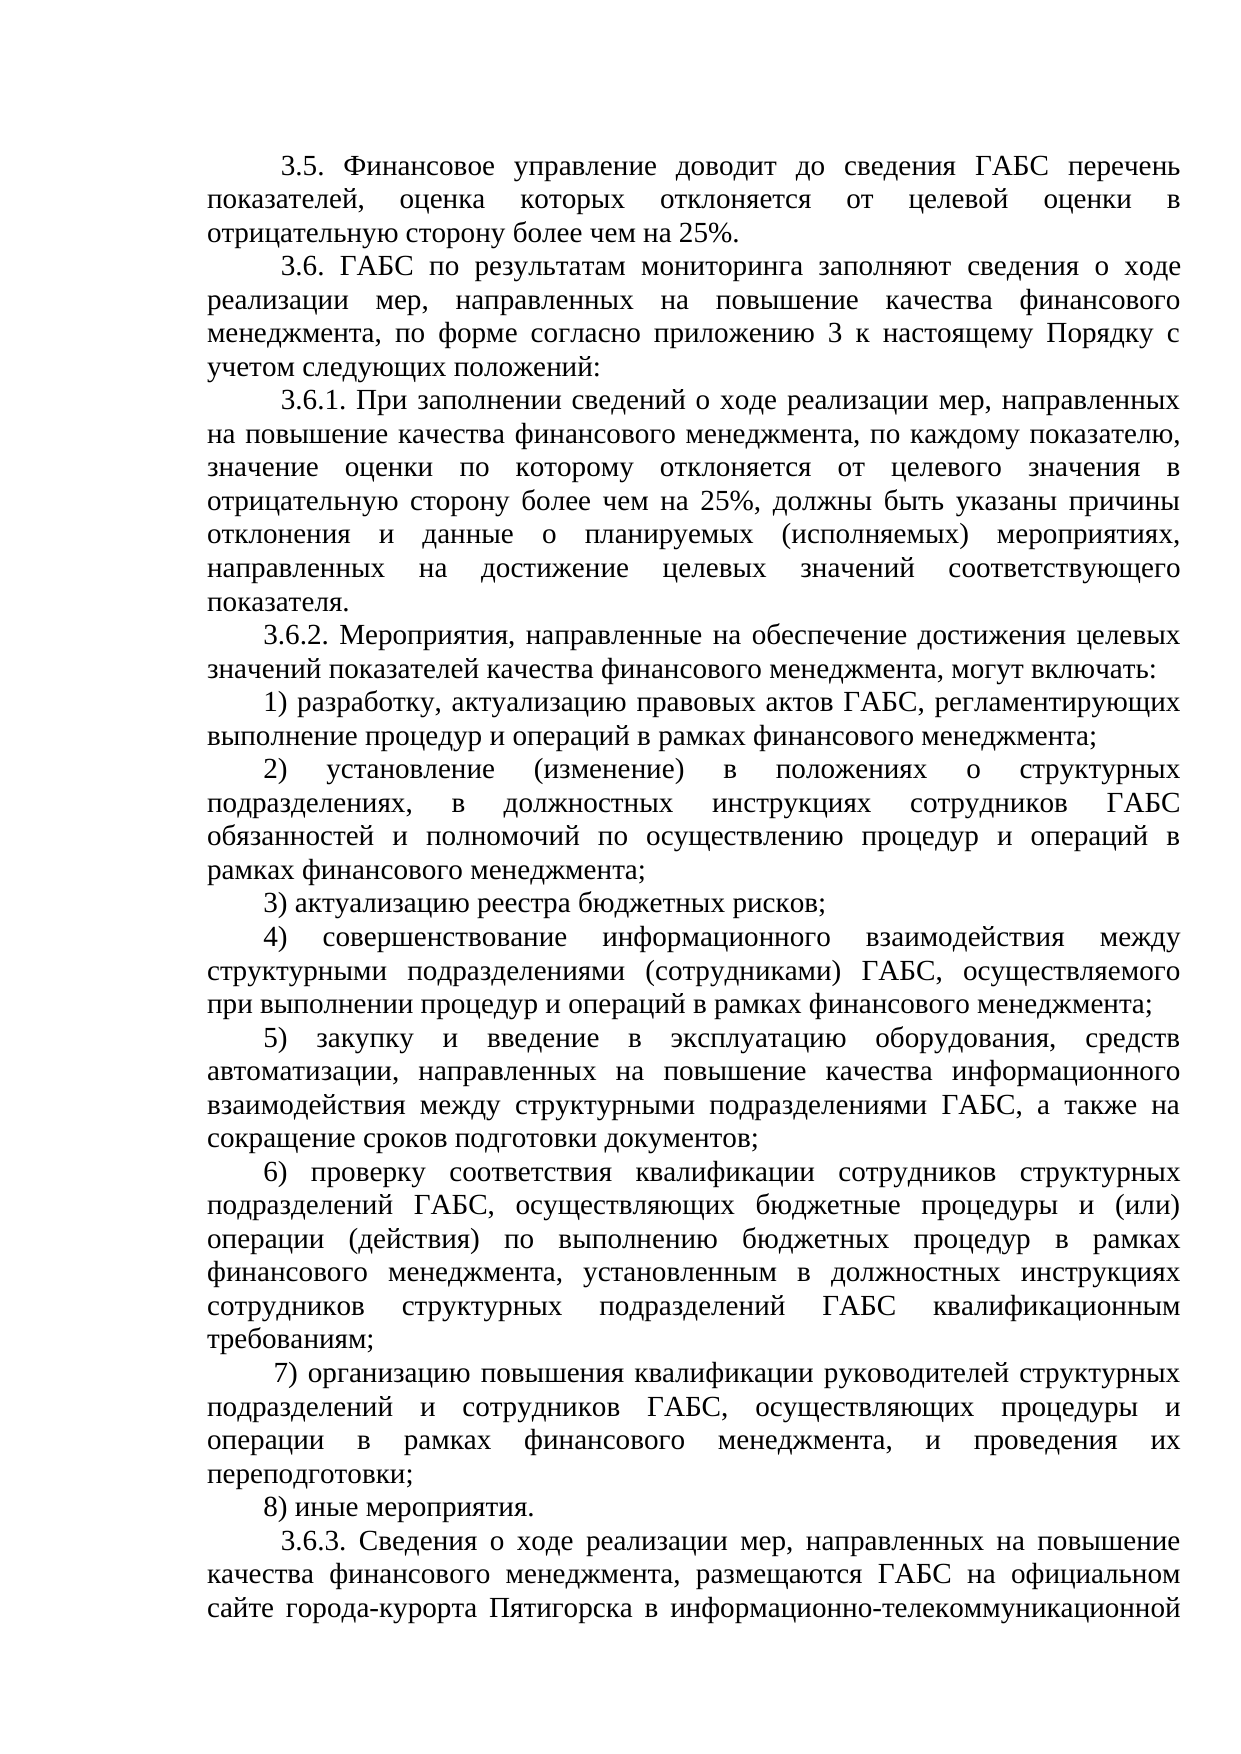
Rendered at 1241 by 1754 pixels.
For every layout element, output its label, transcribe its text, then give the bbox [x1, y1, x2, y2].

text 3.6. ГАБС по результатам мониторинга заполняют сведения о ходе реализации мер, направленных на повышение качества финансового менеджмента, по форме согласно приложению 3 к настоящему Порядку с учетом следующих положений: [207, 248, 1181, 382]
text 2) установление (изменение) в положениях о структурных подразделениях, в должностных инструкциях сотрудников ГАБС обязанностей и полномочий по осуществлению процедур и операций в рамках финансового менеджмента; [207, 751, 1181, 886]
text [207, 1523, 1181, 1623]
text 3) актуализацию реестра бюджетных рисков; [207, 886, 1181, 919]
text 3.6.1. При заполнении сведений о ходе реализации мер, направленных на повышение качества финансового менеджмента, по каждому показателю, значение оценки по которому отклоняется от целевого значения в отрицательную сторону более чем на 25%, должны быть указаны причины отклонения и данные о планируемых (исполняемых) мероприятиях, направленных на достижение целевых значений соответствующего показателя. [207, 382, 1181, 617]
text 1) разработку, актуализацию правовых актов ГАБС, регламентирующих выполнение процедур и операций в рамках финансового менеджмента; [207, 684, 1181, 751]
text 7) организацию повышения квалификации руководителей структурных подразделений и сотрудников ГАБС, осуществляющих процедуры и операции в рамках финансового менеджмента, и проведения их переподготовки; [207, 1355, 1181, 1489]
text 4) совершенствование информационного взаимодействия между структурными подразделениями (сотрудниками) ГАБС, осуществляемого при выполнении процедур и операций в рамках финансового менеджмента; [207, 919, 1181, 1020]
text 5) закупку и введение в эксплуатацию оборудования, средств автоматизации, направленных на повышение качества информационного взаимодействия между структурными подразделениями ГАБС, а также на сокращение сроков подготовки документов; [207, 1020, 1181, 1154]
text 3.5. Финансовое управление доводит до сведения ГАБС перечень показателей, оценка которых отклоняется от целевой оценки в отрицательную сторону более чем на 25%. [207, 148, 1181, 248]
text 3.6.2. Мероприятия, направленные на обеспечение достижения целевых значений показателей качества финансового менеджмента, могут включать: [207, 617, 1181, 684]
text 6) проверку соответствия квалификации сотрудников структурных подразделений ГАБС, осуществляющих бюджетные процедуры и (или) операции (действия) по выполнению бюджетных процедур в рамках финансового менеджмента, установленным в должностных инструкциях сотрудников структурных подразделений ГАБС квалификационным требованиям; [207, 1154, 1181, 1355]
text 8) иные мероприятия. [207, 1489, 1181, 1523]
